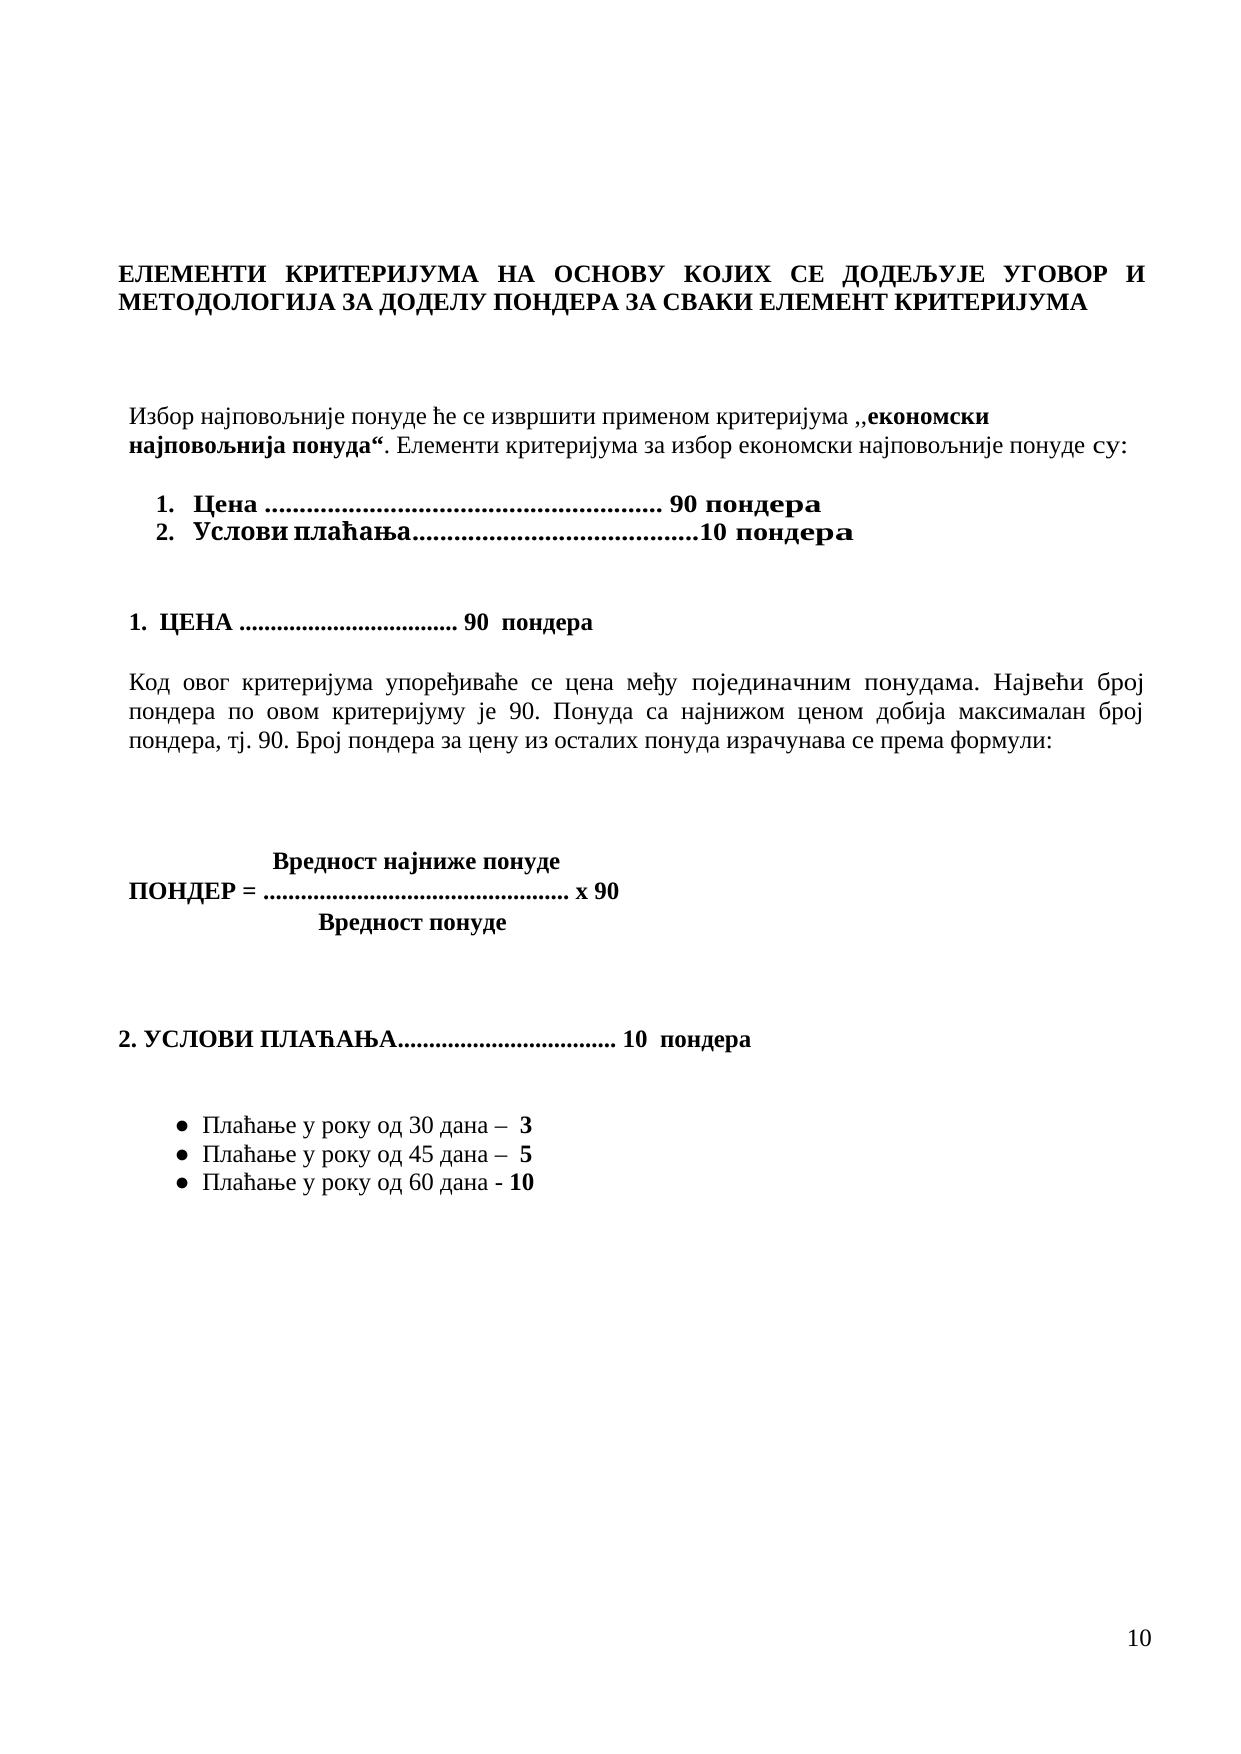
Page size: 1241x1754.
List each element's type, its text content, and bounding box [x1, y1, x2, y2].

text 1. ЦЕНА ................................... 90 пондера [128, 607, 1145, 635]
text ЕЛЕМЕНТИ КРИТЕРИЈУМА НА ОСНОВУ КОЈИХ СЕ ДОДЕЉУЈЕ УГОВОР И МЕТОДОЛОГИЈА ЗА ДОДЕЛУ ПОНДЕРА ЗА СВАКИ ЕЛЕМЕНТ КРИТЕРИЈУМА [118, 259, 1146, 316]
list Цена ......................................................... 90 пондера [156, 489, 1154, 517]
text 2. УСЛОВИ ПЛАЋАЊА................................... 10 пондера [118, 1024, 1152, 1052]
text Код овог критеријума упоређиваће се цена међу појединачним понудама. Највећи број пондера по овом критеријуму је 90. Понуда са најнижом ценом добија максималан број пондера, тј. 90. Број пондера за цену из осталих понуда израчунава се према формули: [128, 667, 1145, 753]
text Избор најповољније понуде ће се извршити применом критеријума ,,економски најповољнија понуда“. Елементи критеријума за избор економски најповољније понуде су: [128, 402, 1146, 459]
text ● Плаћање у року од 60 дана - 10 [156, 1167, 1152, 1196]
text ● Плаћање у року од 30 дана – 3 [156, 1110, 1152, 1139]
text Вредност понуде [128, 907, 1145, 935]
text Вредност најниже понуде [128, 846, 1145, 875]
text ● Плаћање у року од 45 дана – 5 [156, 1139, 1152, 1167]
text ПОНДЕР = ................................................. x 90 [128, 876, 1145, 905]
list Услови плаћања.........................................10 пондера [156, 517, 1154, 547]
